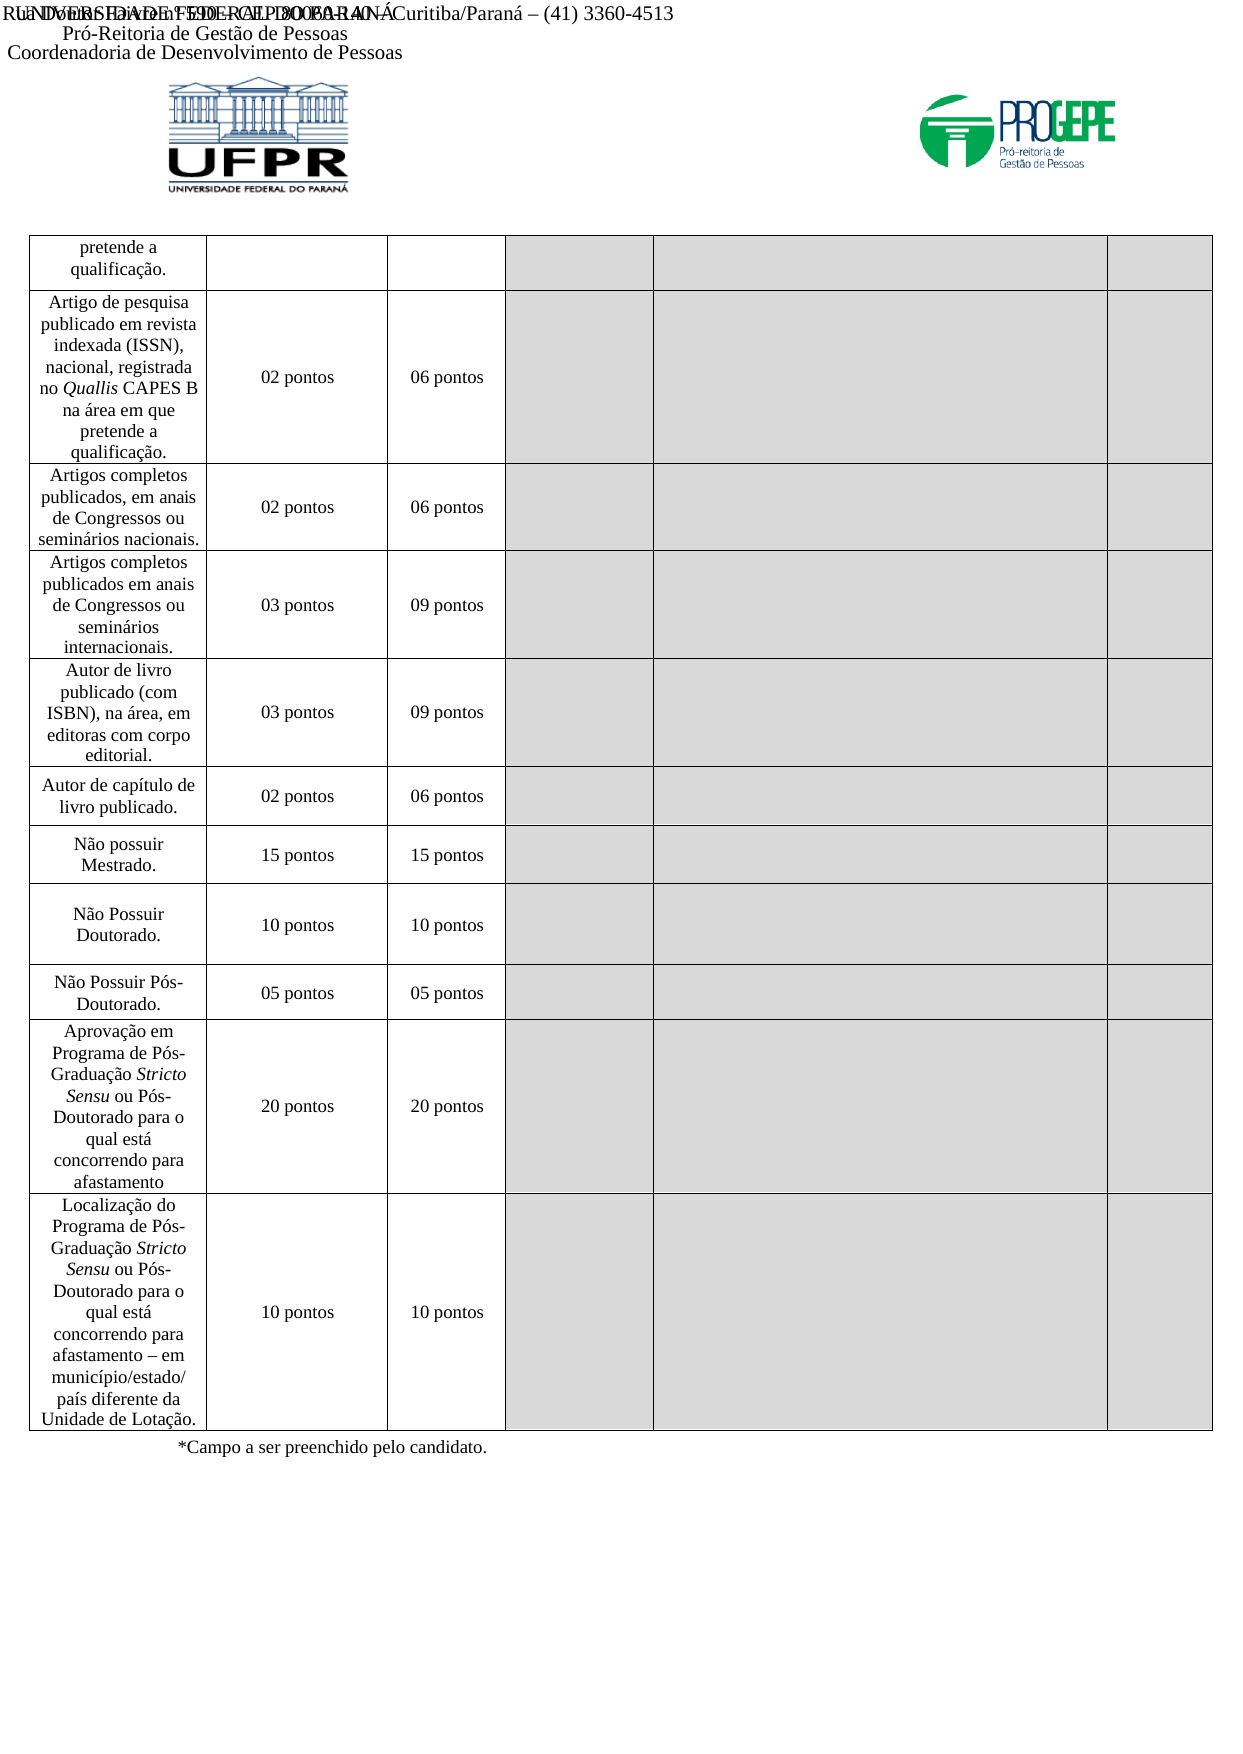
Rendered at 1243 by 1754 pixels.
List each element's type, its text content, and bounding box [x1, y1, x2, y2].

table_cell [506, 884, 653, 964]
table_cell 06 pontos [388, 464, 505, 550]
table_header [207, 236, 387, 290]
table_cell [1108, 826, 1212, 883]
table_cell 05 pontos [388, 965, 505, 1019]
table_cell [1108, 965, 1212, 1019]
table_cell [506, 1020, 653, 1192]
picture [919, 94, 1116, 168]
table_cell [1108, 1194, 1212, 1429]
table_cell 05 pontos [207, 965, 387, 1019]
table_cell [654, 659, 1107, 766]
table_header pretende a qualificação. [30, 236, 206, 290]
table_cell 15 pontos [207, 826, 387, 883]
table_cell 10 pontos [207, 884, 387, 964]
table_cell 02 pontos [207, 464, 387, 550]
table_cell Não possuir Mestrado. [30, 826, 206, 883]
table_cell Não Possuir Pós- Doutorado. [30, 965, 206, 1019]
table_cell Autor de capítulo de livro publicado. [30, 767, 206, 824]
table_cell 15 pontos [388, 826, 505, 883]
table_cell 02 pontos [207, 291, 387, 463]
table_cell 20 pontos [388, 1020, 505, 1192]
table_cell 20 pontos [207, 1020, 387, 1192]
table_cell Artigos completos publicados em anais de Congressos ou seminários internacionais. [30, 551, 206, 658]
table_cell [506, 1194, 653, 1429]
table_cell [506, 965, 653, 1019]
table_cell 03 pontos [207, 551, 387, 658]
table_cell 10 pontos [388, 1194, 505, 1429]
table_cell [654, 826, 1107, 883]
table_cell [1108, 1020, 1212, 1192]
table_cell 10 pontos [388, 884, 505, 964]
table_cell [654, 1020, 1107, 1192]
text *Campo a ser preenchido pelo candidato. [177, 1436, 1226, 1458]
table_cell 06 pontos [388, 767, 505, 824]
table_cell [1108, 291, 1212, 463]
table_cell Localização do Programa de Pós- Graduação Stricto Sensu ou Pós- Doutorado para o qual está concorrendo para afastamento – em município/estado/ país diferente da Unidade de Lotação. [30, 1194, 206, 1429]
table_cell [654, 965, 1107, 1019]
table_cell 10 pontos [207, 1194, 387, 1429]
table_header [388, 236, 505, 290]
table_cell 09 pontos [388, 551, 505, 658]
table_cell [1108, 551, 1212, 658]
table_cell [1108, 659, 1212, 766]
table_cell [654, 551, 1107, 658]
table_cell [506, 551, 653, 658]
table_header [1108, 236, 1212, 290]
table_header [654, 236, 1107, 290]
table_cell [506, 464, 653, 550]
table_header [506, 236, 653, 290]
table_cell Artigo de pesquisa publicado em revista indexada (ISSN), nacional, registrada no Quallis CAPES B na área em que pretende a qualificação. [30, 291, 206, 463]
table_cell [506, 767, 653, 824]
table_cell 03 pontos [207, 659, 387, 766]
table_cell [654, 767, 1107, 824]
table_cell [506, 659, 653, 766]
table_cell [1108, 767, 1212, 824]
table_cell [654, 291, 1107, 463]
picture [168, 76, 349, 193]
table_cell 06 pontos [388, 291, 505, 463]
table_cell Não Possuir Doutorado. [30, 884, 206, 964]
table_cell [1108, 884, 1212, 964]
table_cell [1108, 464, 1212, 550]
table_cell [654, 464, 1107, 550]
table_cell Aprovação em Programa de Pós- Graduação Stricto Sensu ou Pós- Doutorado para o qual está concorrendo para afastamento [30, 1020, 206, 1192]
table_cell [506, 826, 653, 883]
table_cell Artigos completos publicados, em anais de Congressos ou seminários nacionais. [30, 464, 206, 550]
table_cell [654, 884, 1107, 964]
table_cell 02 pontos [207, 767, 387, 824]
table_cell [506, 291, 653, 463]
table_cell [654, 1194, 1107, 1429]
table_cell 09 pontos [388, 659, 505, 766]
table_cell Autor de livro publicado (com ISBN), na área, em editoras com corpo editorial. [30, 659, 206, 766]
